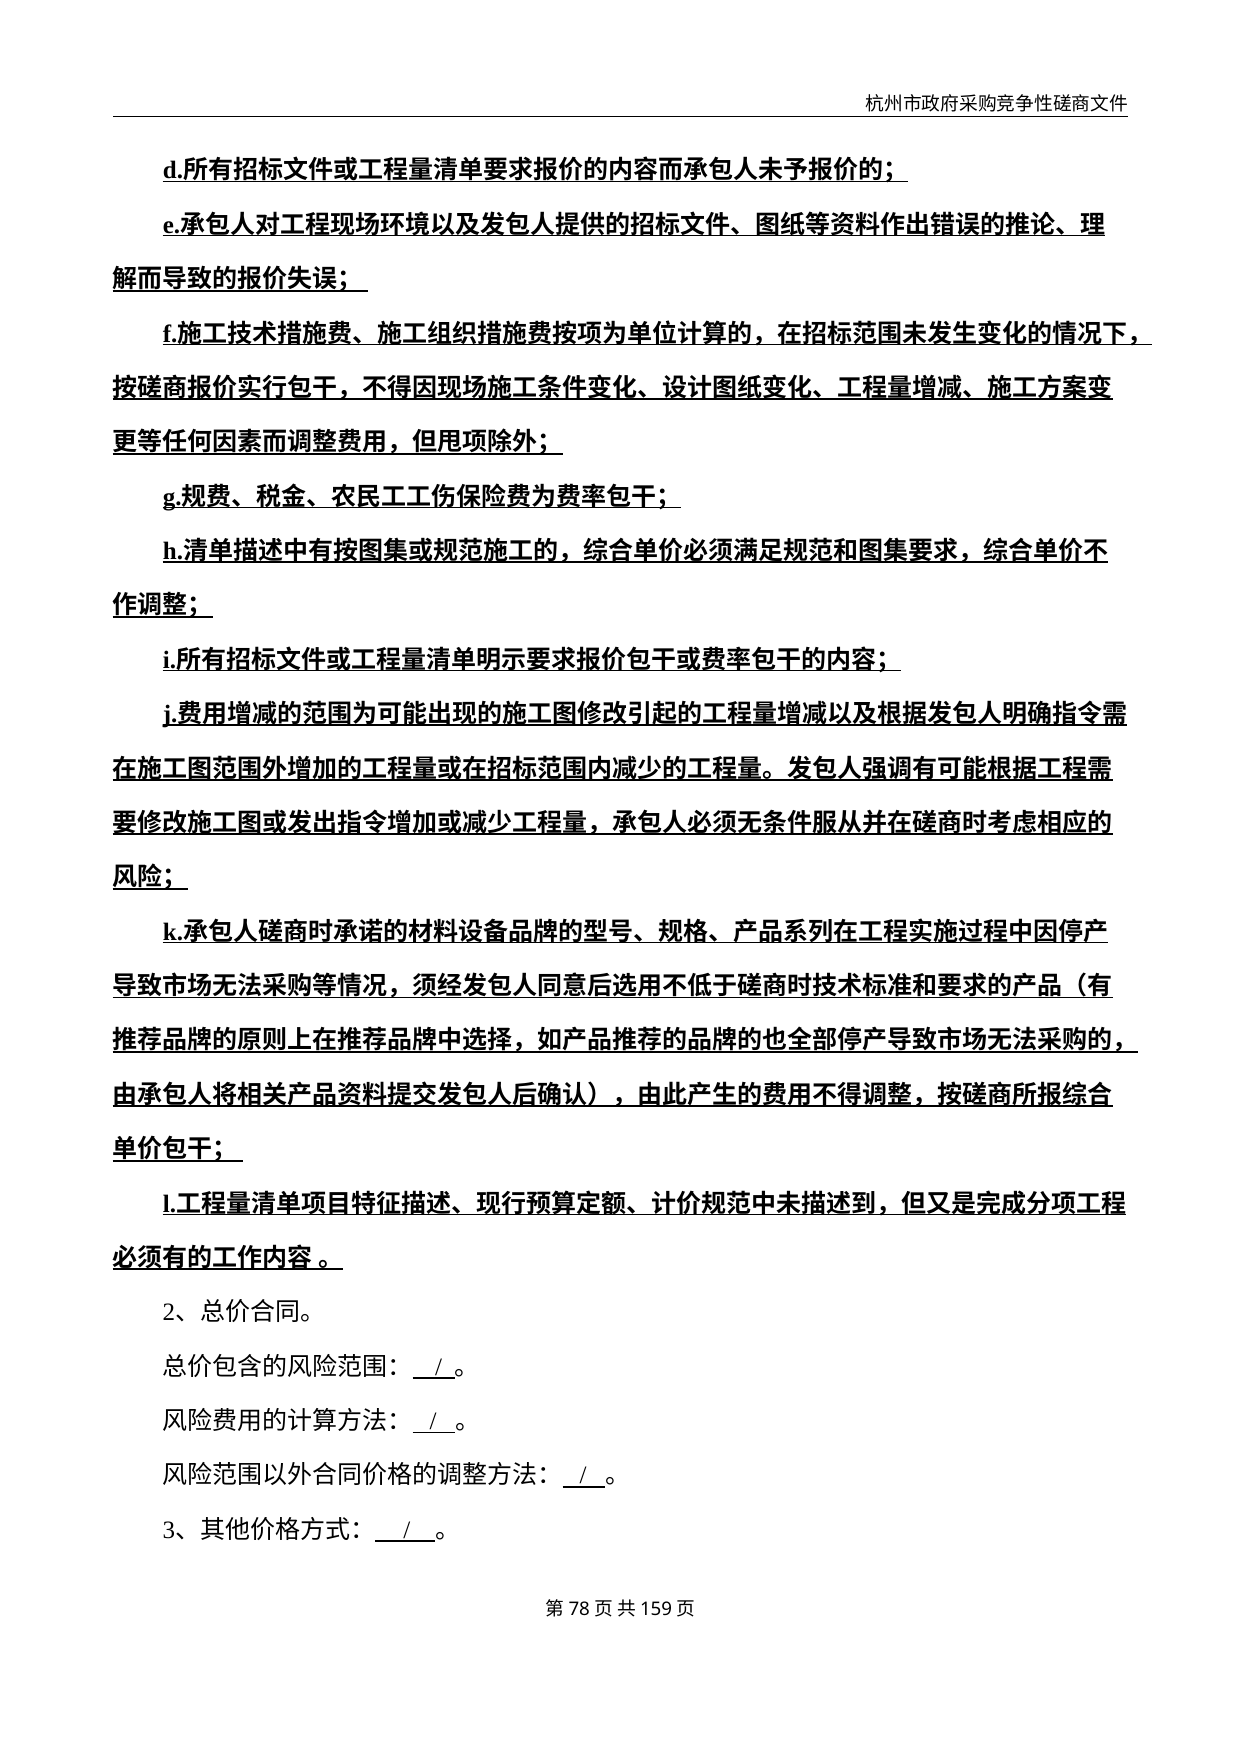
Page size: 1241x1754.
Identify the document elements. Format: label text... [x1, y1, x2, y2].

text j.费用增减的范围为可能出现的施工图修改引起的工程量增减以及根据发包人明确指令需在施工图范围外增加的工程量或在招标范围内减少的工程量。发包人强调有可能根据工程需要修改施工图或发出指令增加或减少工程量，承包人必须无条件服从并在磋商时考虑相应的风险； [112, 694, 1128, 893]
text h.清单描述中有按图集或规范施工的，综合单价必须满足规范和图集要求，综合单价不作调整； [112, 531, 1128, 621]
text 总价包含的风险范围： / 。 [112, 1346, 1128, 1382]
text 风险范围以外合同价格的调整方法： / 。 [112, 1455, 1128, 1491]
text f.施工技术措施费、施工组织措施费按项为单位计算的，在招标范围未发生变化的情况下，按磋商报价实行包干，不得因现场施工条件变化、设计图纸变化、工程量增减、施工方案变更等任何因素而调整费用，但甩项除外； [112, 313, 1128, 458]
text l.工程量清单项目特征描述、现行预算定额、计价规范中未描述到，但又是完成分项工程必须有的工作内容 。 [112, 1183, 1128, 1274]
text k.承包人磋商时承诺的材料设备品牌的型号、规格、产品系列在工程实施过程中因停产导致市场无法采购等情况，须经发包人同意后选用不低于磋商时技术标准和要求的产品（有推荐品牌的原则上在推荐品牌中选择，如产品推荐的品牌的也全部停产导致市场无法采购的，由承包人将相关产品资料提交发包人后确认），由此产生的费用不得调整，按磋商所报综合单价包干； [112, 1052, 1128, 1165]
text d.所有招标文件或工程量清单要求报价的内容而承包人未予报价的； [112, 150, 1128, 186]
text 2、总价合同。 [112, 1292, 1128, 1328]
text i.所有招标文件或工程量清单明示要求报价包干或费率包干的内容； [112, 639, 1128, 676]
text e.承包人对工程现场环境以及发包人提供的招标文件、图纸等资料作出错误的推论、理解而导致的报价失误； [112, 204, 1128, 295]
text 3、其他价格方式： / 。 [112, 1509, 1128, 1546]
text g.规费、税金、农民工工伤保险费为费率包干； [112, 476, 1128, 512]
text k.承包人磋商时承诺的材料设备品牌的型号、规格、产品系列在工程实施过程中因停产导致市场无法采购等情况，须经发包人同意后选用不低于磋商时技术标准和要求的产品（有推荐品牌的原则上在推荐品牌中选择，如产品推荐的品牌的也全部停产导致市场无法采购的，由承包人将相关产品资料提交发包人后确认），由此产生的费用不得调整，按磋商所报综合单价包干； [112, 911, 1128, 1051]
text 风险费用的计算方法： / 。 [112, 1401, 1128, 1437]
